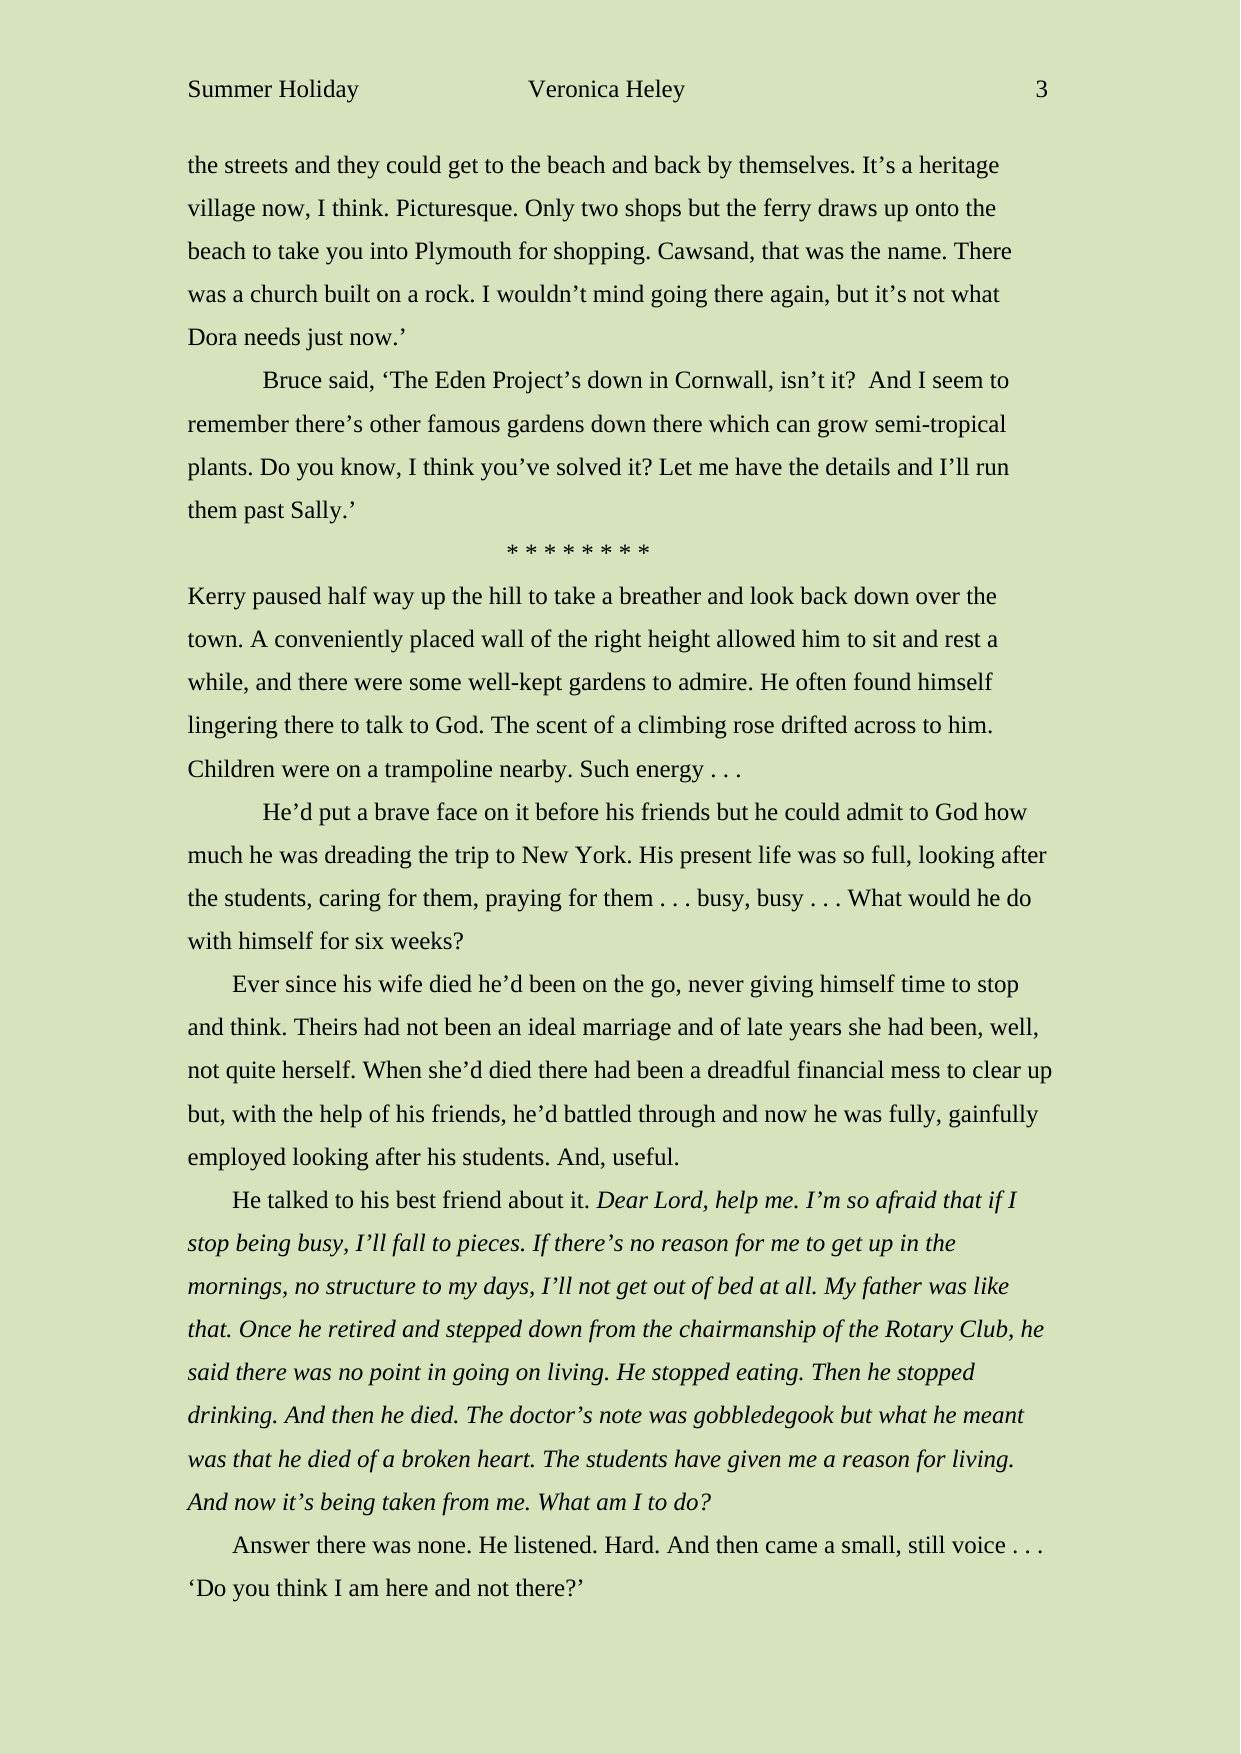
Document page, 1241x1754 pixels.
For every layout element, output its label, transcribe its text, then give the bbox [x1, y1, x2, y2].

text Bruce said, ‘The Eden Project’s down in Cornwall, isn’t it? And I seem to remember there’s other famous gardens down there which can grow semi-tropical plants. Do you know, I think you’ve solved it? Let me have the details and I’ll run them past Sally.’ [187, 366, 1053, 524]
text * * * * * * * * [456, 538, 1053, 567]
text Kerry paused half way up the hill to take a breather and look back down over the town. A conveniently placed wall of the right height allowed him to sit and rest a while, and there were some well-kept gardens to admire. He often found himself lingering there to talk to God. The scent of a climbing rose drifted across to him. Children were on a trampoline nearby. Such energy . . . [187, 581, 1053, 782]
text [187, 150, 1053, 351]
text Ever since his wife died he’d been on the go, never giving himself time to stop and think. Theirs had not been an ideal marriage and of late years she had been, well, not quite herself. When she’d died there had been a dreadful financial mess to clear up but, with the help of his friends, he’d battled through and now he was fully, gainfully employed looking after his students. And, useful. [187, 969, 1053, 1171]
text He talked to his best friend about it. Dear Lord, help me. I’m so afraid that if I stop being busy, I’ll fall to pieces. If there’s no reason for me to get up in the mornings, no structure to my days, I’ll not get out of bed at all. My father was like that. Once he retired and stepped down from the chairmanship of the Rotary Club, he said there was no point in going on living. He stopped eating. Then he stopped drinking. And then he died. The doctor’s note was gobbledegook but what he meant was that he died of a broken heart. The students have given me a reason for living. And now it’s being taken from me. What am I to do? [187, 1185, 1053, 1516]
text He’d put a brave face on it before his friends but he could admit to God how much he was dreading the trip to New York. His present life was so full, looking after the students, caring for them, praying for them . . . busy, busy . . . What would he do with himself for six weeks? [187, 797, 1053, 955]
text Answer there was none. He listened. Hard. And then came a small, still voice . . . ‘Do you think I am here and not there?’ [187, 1530, 1053, 1602]
